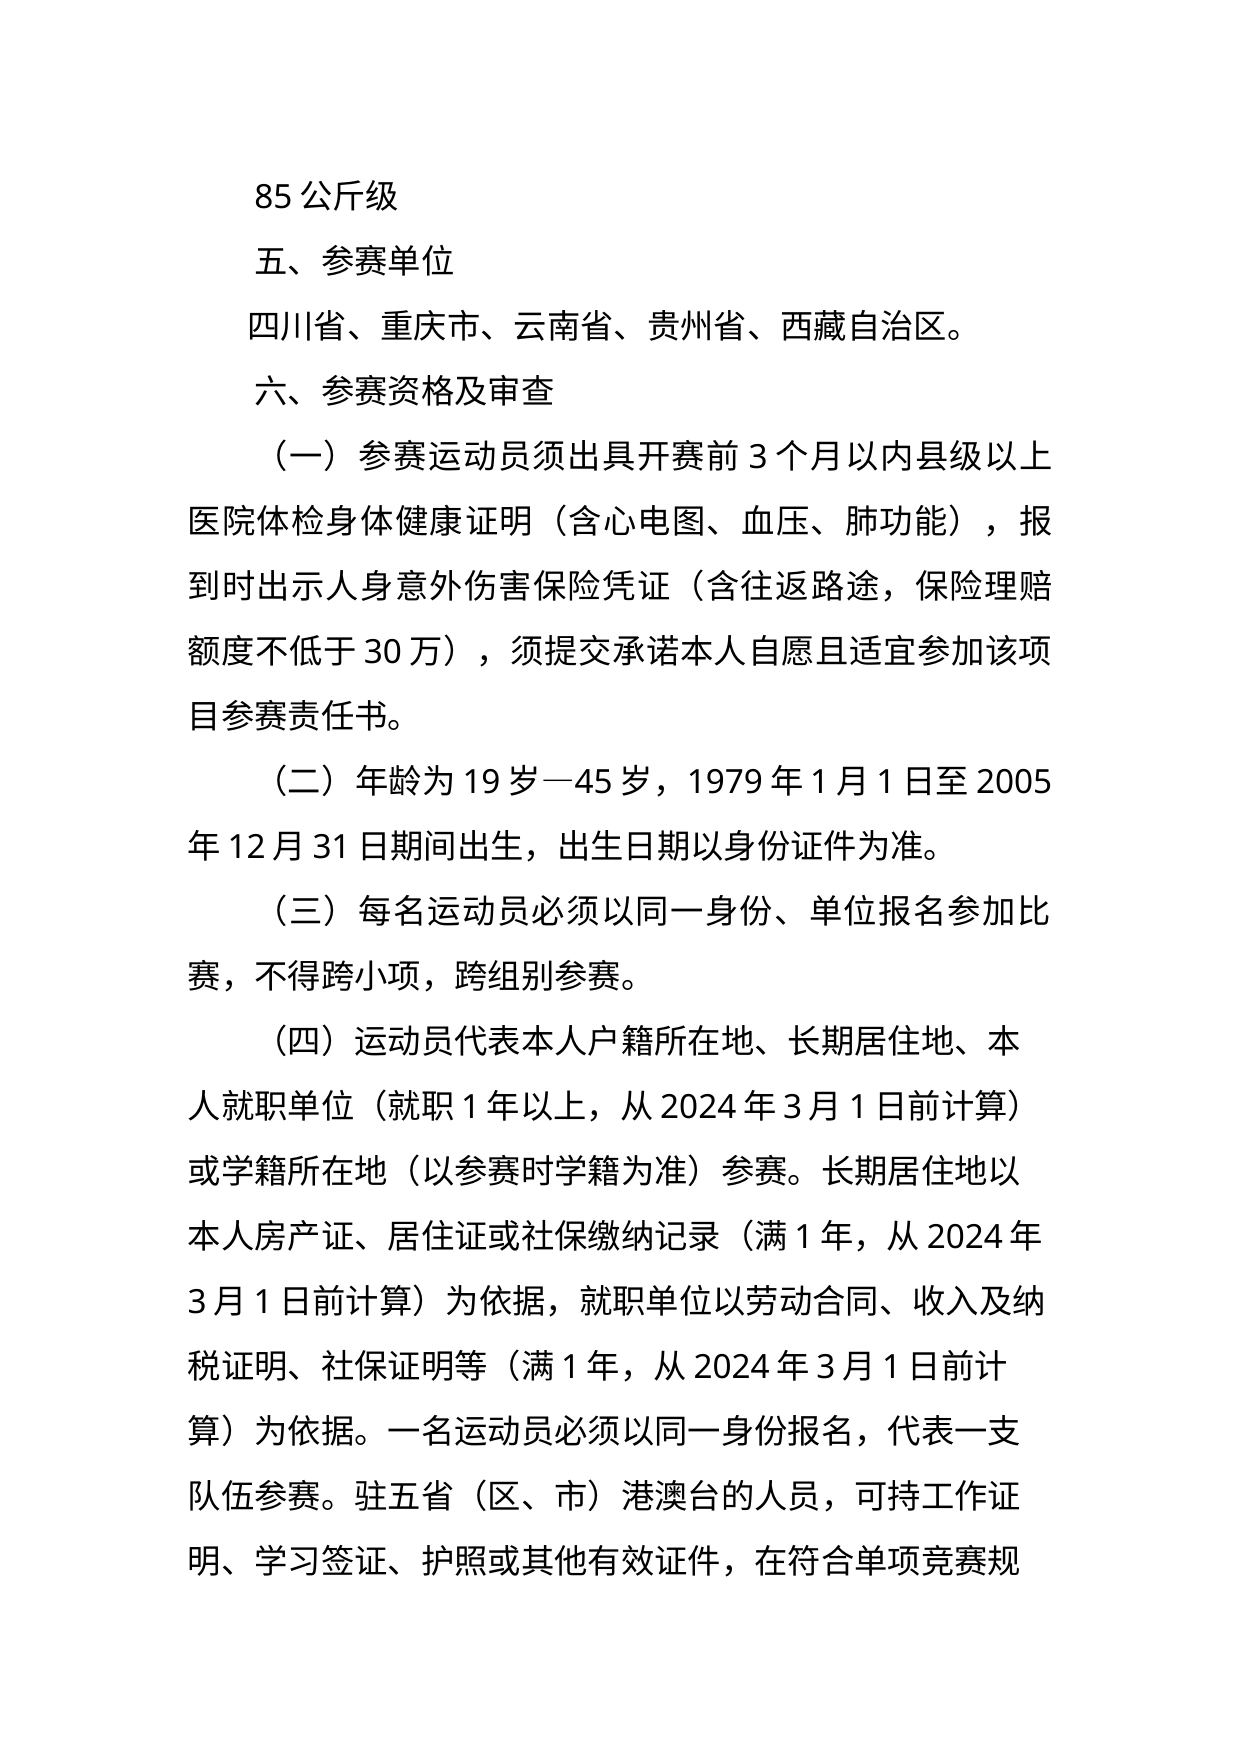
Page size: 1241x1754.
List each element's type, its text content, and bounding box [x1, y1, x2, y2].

text 五、参赛单位 [187, 227, 1053, 292]
text （二）年龄为19岁—45岁，1979年1月1日至2005年12月31日期间出生，出生日期以身份证件为准。 [187, 747, 1053, 877]
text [187, 1007, 1053, 1592]
text 四川省、重庆市、云南省、贵州省、西藏自治区。 [187, 292, 1053, 357]
text （三）每名运动员必须以同一身份、单位报名参加比赛，不得跨小项，跨组别参赛。 [187, 877, 1053, 1007]
text 85公斤级 [187, 162, 1053, 227]
list 六、参赛资格及审查 [187, 357, 1053, 422]
text （一）参赛运动员须出具开赛前3个月以内县级以上医院体检身体健康证明（含心电图、血压、肺功能），报到时出示人身意外伤害保险凭证（含往返路途，保险理赔额度不低于30万），须提交承诺本人自愿且适宜参加该项目参赛责任书。 [187, 422, 1053, 747]
